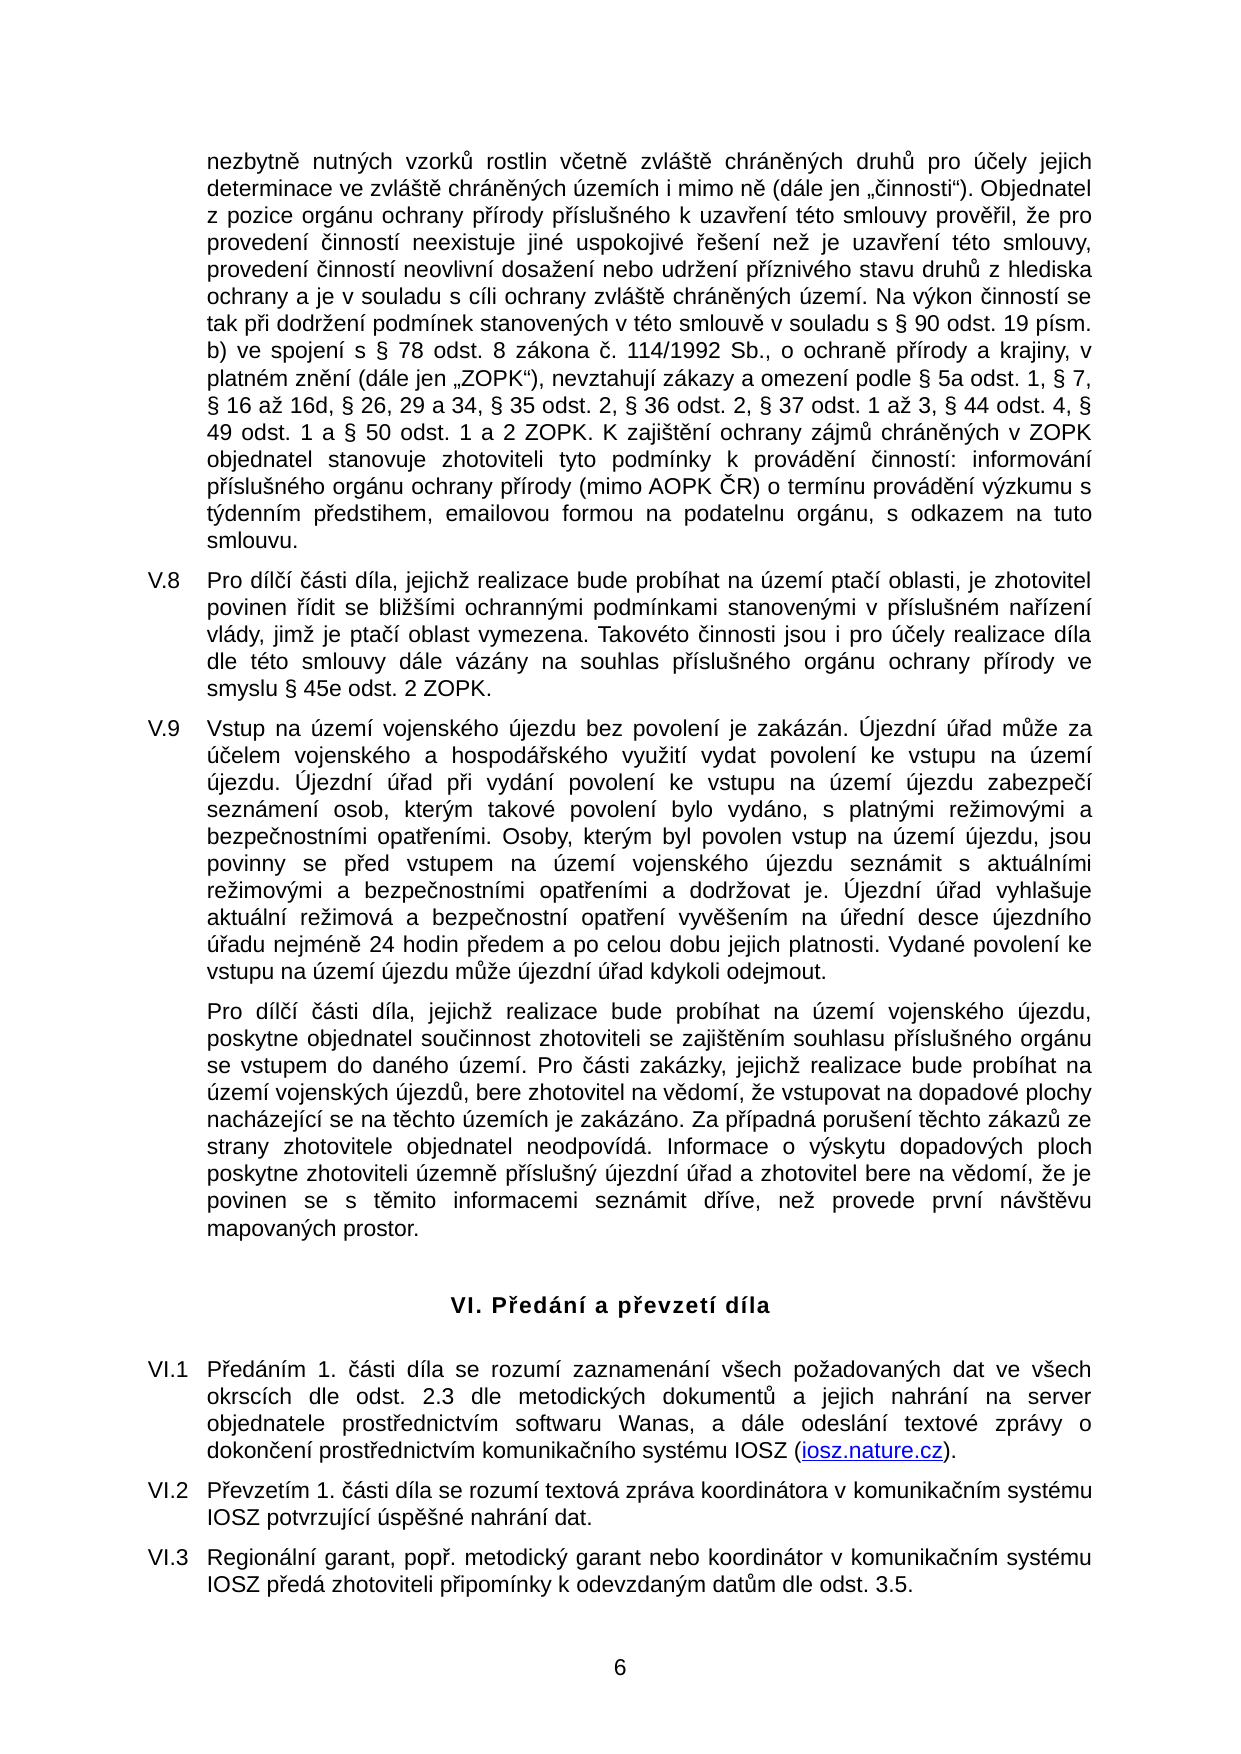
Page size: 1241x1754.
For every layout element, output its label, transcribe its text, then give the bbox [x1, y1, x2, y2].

list Vstup na území vojenského újezdu bez povolení je zakázán. Újezdní úřad může za účelem vojenského a hospodářského využití vydat povolení ke vstupu na území újezdu. Újezdní úřad při vydání povolení ke vstupu na území újezdu zabezpečí seznámení osob, kterým takové povolení bylo vydáno, s platnými režimovými a bezpečnostními opatřeními. Osoby, kterým byl povolen vstup na území újezdu, jsou povinny se před vstupem na území vojenského újezdu seznámit s aktuálními režimovými a bezpečnostními opatřeními a dodržovat je. Újezdní úřad vyhlašuje aktuální režimová a bezpečnostní opatření vyvěšením na úřední desce újezdního úřadu nejméně 24 hodin předem a po celou dobu jejich platnosti. Vydané povolení ke vstupu na území újezdu může újezdní úřad kdykoli odejmout. [148, 714, 1093, 985]
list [148, 148, 1093, 554]
list Převzetím 1. části díla se rozumí textová zpráva koordinátora v komunikačním systému IOSZ potvrzující úspěšné nahrání dat. [148, 1477, 1093, 1531]
list Regionální garant, popř. metodický garant nebo koordinátor v komunikačním systému IOSZ předá zhotoviteli připomínky k odevzdaným datům dle odst. 3.5. [148, 1543, 1093, 1598]
list Předáním 1. části díla se rozumí zaznamenání všech požadovaných dat ve všech okrscích dle odst. 2.3 dle metodických dokumentů a jejich nahrání na server objednatele prostřednictvím softwaru Wanas, a dále odeslání textové zprávy o dokončení prostřednictvím komunikačního systému IOSZ (iosz.nature.cz). [148, 1356, 1093, 1464]
text Předání a převzetí díla [148, 1291, 1093, 1318]
list Pro dílčí části díla, jejichž realizace bude probíhat na území vojenského újezdu, poskytne objednatel součinnost zhotoviteli se zajištěním souhlasu příslušného orgánu se vstupem do daného území. Pro části zakázky, jejichž realizace bude probíhat na území vojenských újezdů, bere zhotovitel na vědomí, že vstupovat na dopadové plochy nacházející se na těchto územích je zakázáno. Za případná porušení těchto zákazů ze strany zhotovitele objednatel neodpovídá. Informace o výskytu dopadových ploch poskytne zhotoviteli územně příslušný újezdní úřad a zhotovitel bere na vědomí, že je povinen se s těmito informacemi seznámit dříve, než provede první návštěvu mapovaných prostor. [207, 998, 1093, 1241]
list Pro dílčí části díla, jejichž realizace bude probíhat na území ptačí oblasti, je zhotovitel povinen řídit se bližšími ochrannými podmínkami stanovenými v příslušném nařízení vlády, jimž je ptačí oblast vymezena. Takovéto činnosti jsou i pro účely realizace díla dle této smlouvy dále vázány na souhlas příslušného orgánu ochrany přírody ve smyslu § 45e odst. 2 ZOPK. [148, 566, 1093, 702]
